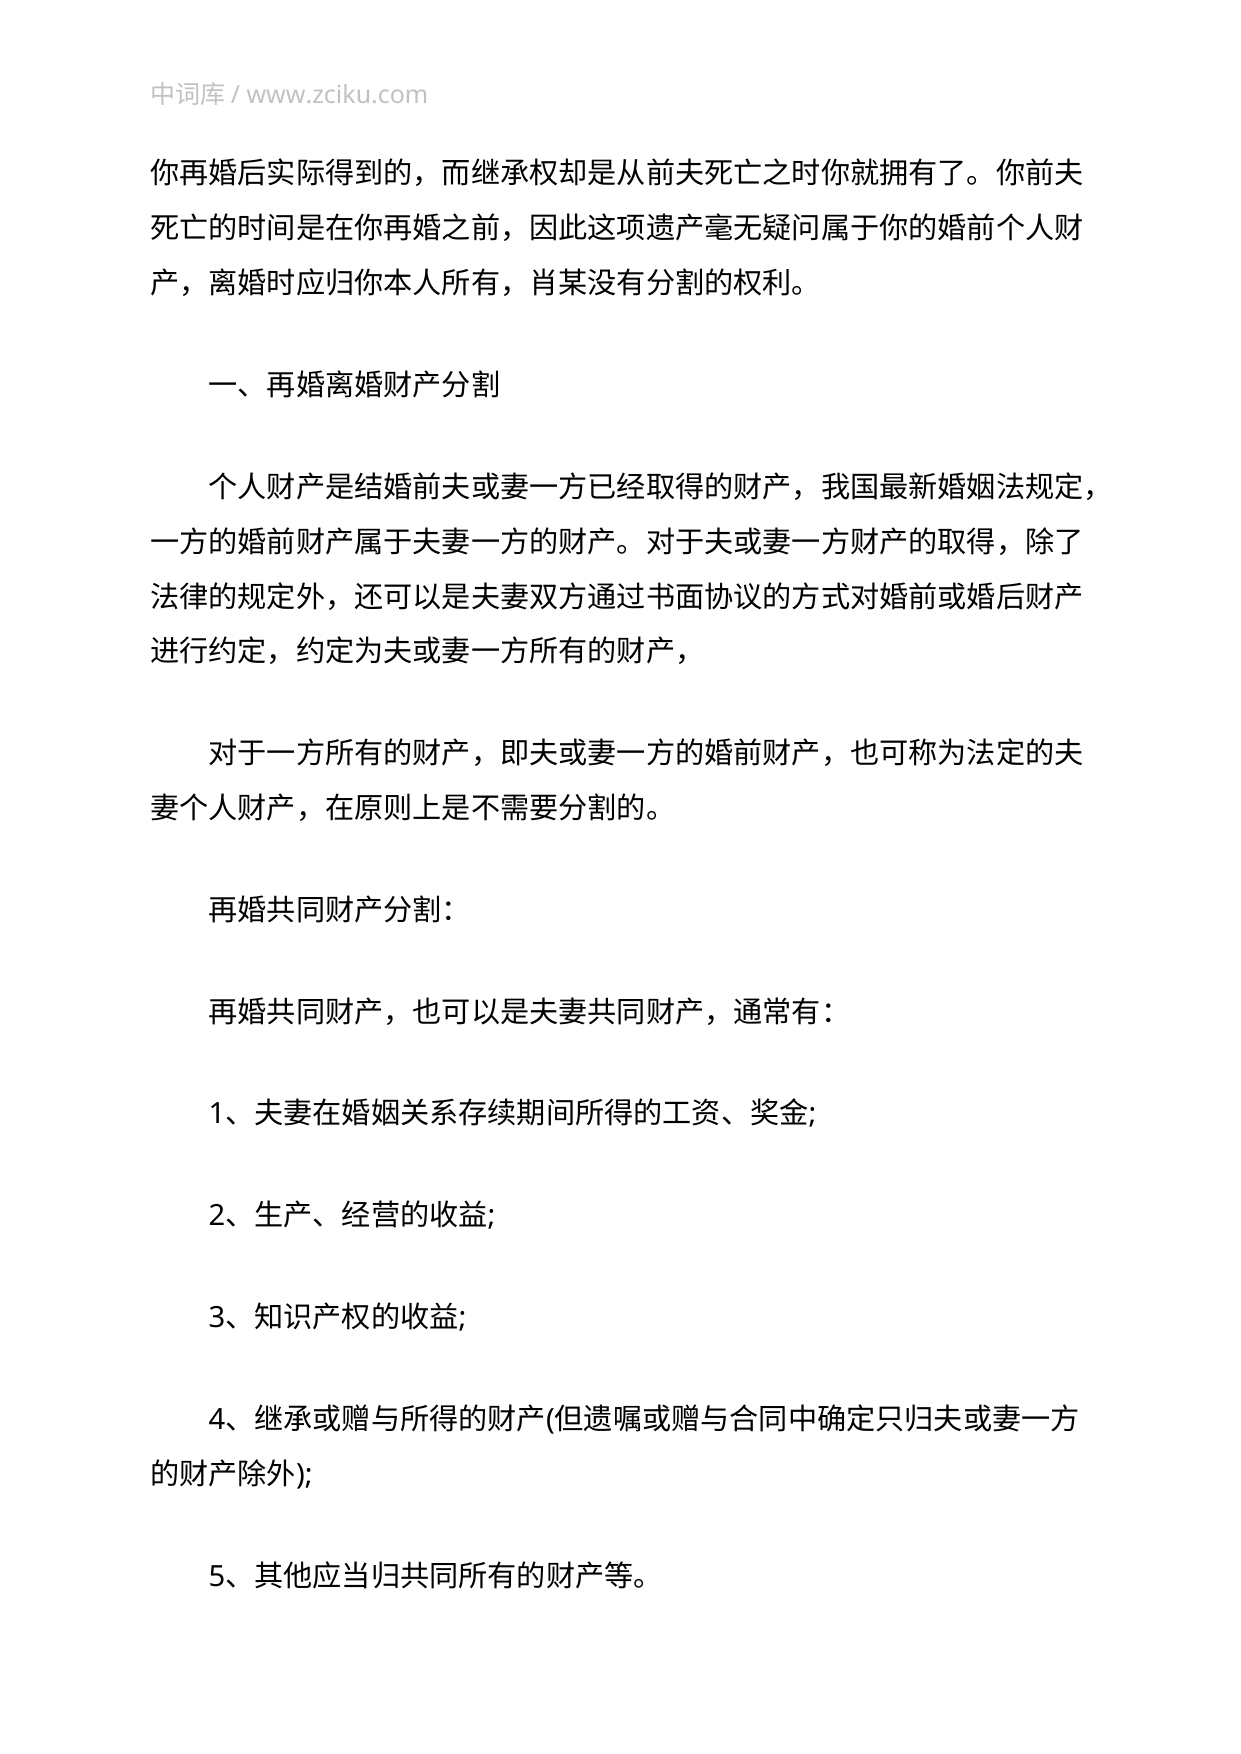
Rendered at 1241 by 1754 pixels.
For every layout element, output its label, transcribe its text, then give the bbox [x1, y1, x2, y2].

text 再婚共同财产分割： [150, 886, 1090, 929]
text 2、生产、经营的收益; [150, 1192, 1090, 1234]
text 一、再婚离婚财产分割 [150, 362, 1090, 404]
text 3、知识产权的收益; [150, 1294, 1090, 1336]
text 再婚共同财产，也可以是夫妻共同财产，通常有： [150, 988, 1090, 1031]
text 1、夫妻在婚姻关系存续期间所得的工资、奖金; [150, 1090, 1090, 1132]
text 4、继承或赠与所得的财产(但遗嘱或赠与合同中确定只归夫或妻一方的财产除外); [150, 1396, 1090, 1493]
text 个人财产是结婚前夫或妻一方已经取得的财产，我国最新婚姻法规定，一方的婚前财产属于夫妻一方的财产。对于夫或妻一方财产的取得，除了法律的规定外，还可以是夫妻双方通过书面协议的方式对婚前或婚后财产进行约定，约定为夫或妻一方所有的财产， [150, 463, 1090, 670]
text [150, 150, 1090, 302]
text 5、其他应当归共同所有的财产等。 [150, 1553, 1090, 1595]
text 对于一方所有的财产，即夫或妻一方的婚前财产，也可称为法定的夫妻个人财产，在原则上是不需要分割的。 [150, 730, 1090, 827]
